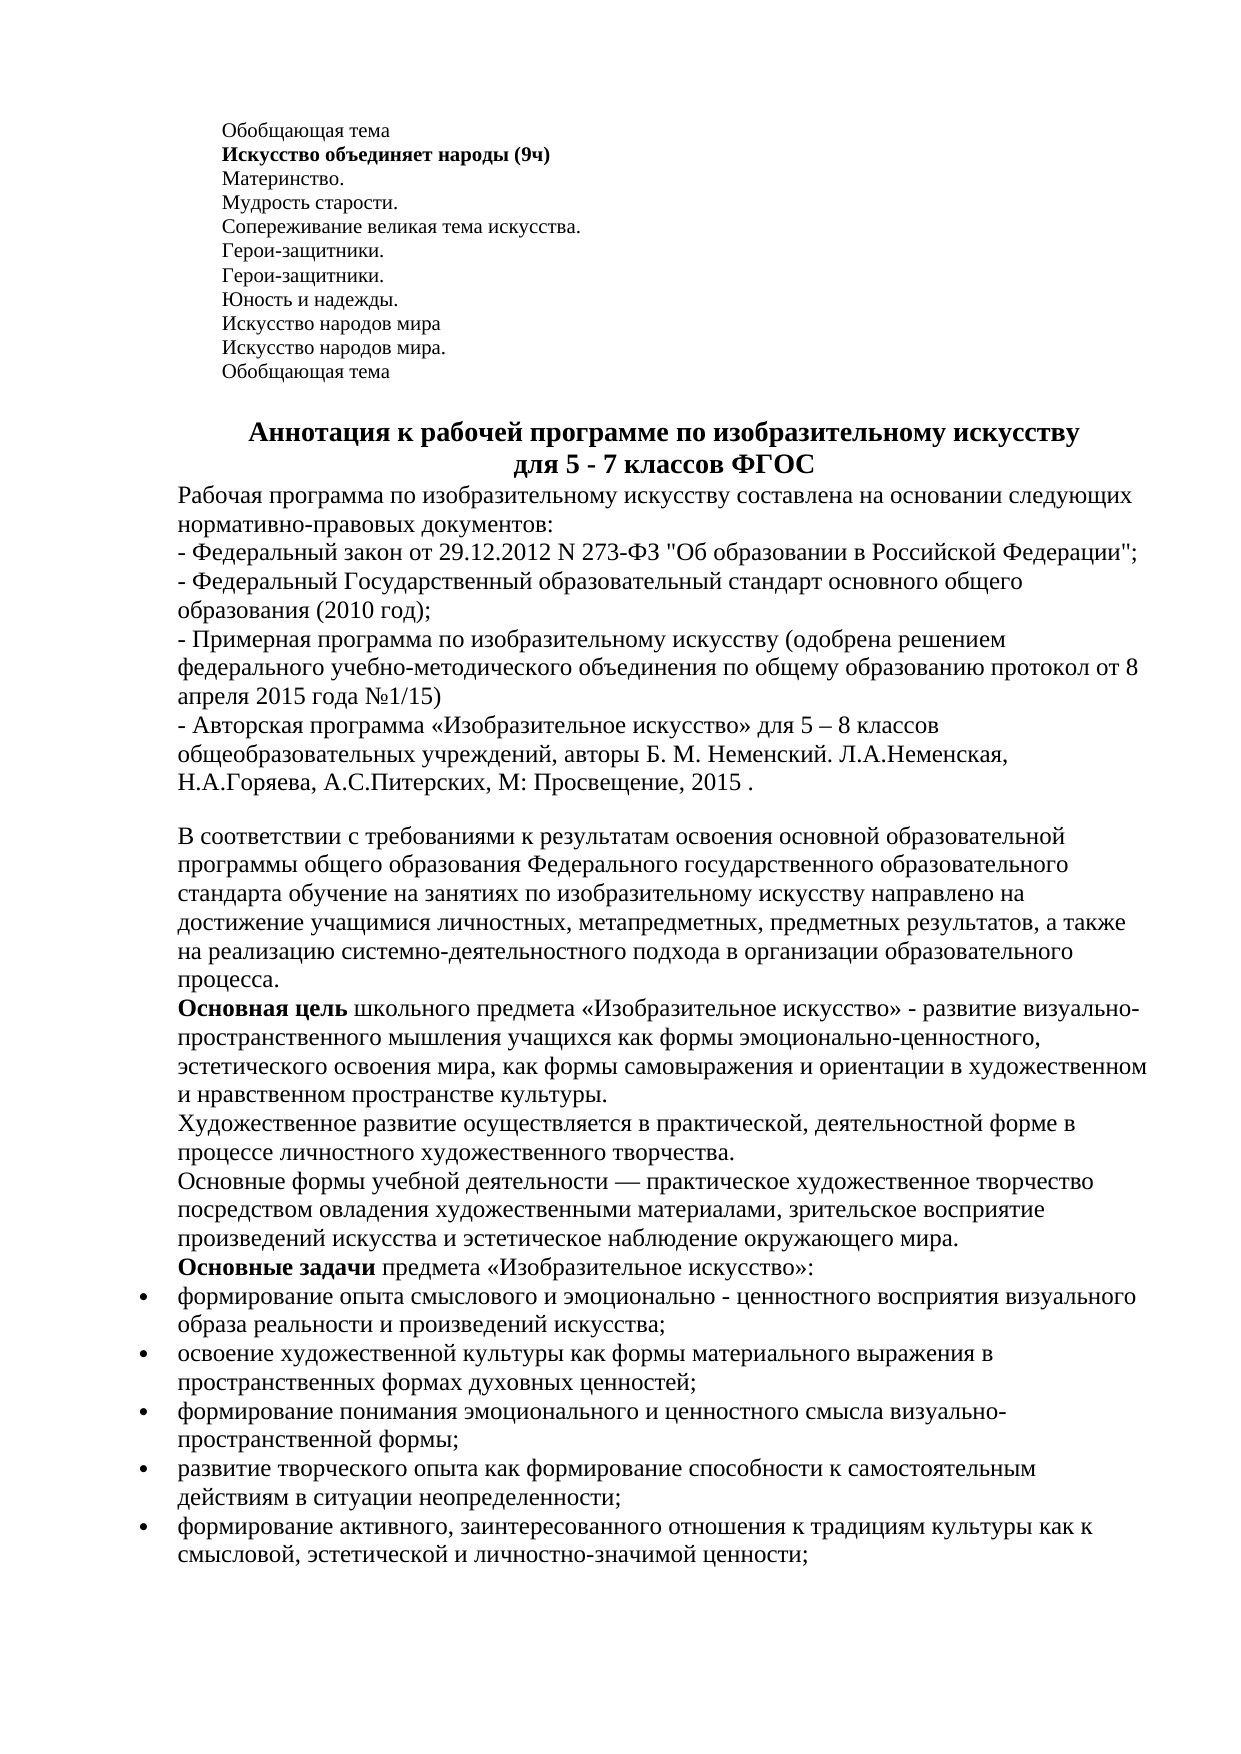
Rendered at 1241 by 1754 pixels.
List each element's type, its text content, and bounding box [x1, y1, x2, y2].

text Основные задачи предмета «Изобразительное искусство»: [177, 1252, 1152, 1281]
text Герои-защитники. [177, 262, 1152, 287]
text В соответствии с требованиями к результатам освоения основной образовательной программы общего образования Федерального государственного образовательного стандарта обучение на занятиях по изобразительному искусству направлено на достижение учащимися личностных, метапредметных, предметных результатов, а также на реализацию системно-деятельностного подхода в организации образовательного процесса. [177, 821, 1152, 993]
text Основная цель школьного предмета «Изобразительное искусство» - развитие визуально-пространственного мышления учащихся как формы эмоционально-ценностного, эстетического освоения мира, как формы самовыражения и ориентации в художественном и нравственном пространстве культуры. [177, 993, 1152, 1108]
text Аннотация к рабочей программе по изобразительному искусству [177, 415, 1152, 448]
text Мудрость старости. [177, 190, 1152, 214]
text Юность и надежды. [177, 287, 1152, 311]
list освоение художественной культуры как формы материального выражения в пространственных формах духовных ценностей; [140, 1338, 1152, 1396]
text Искусство объединяет народы (9ч) [177, 142, 1152, 166]
list развитие творческого опыта как формирование способности к самостоятельным действиям в ситуации неопределенности; [140, 1453, 1152, 1511]
text Рабочая программа по изобразительному искусству составлена на основании следующих нормативно-правовых документов: [177, 480, 1152, 537]
text Художественное развитие осуществляется в практической, деятельностной форме в процессе личностного художественного творчества. [177, 1108, 1152, 1166]
text Обобщающая тема [177, 359, 1152, 383]
text Основные формы учебной деятельности — практическое художественное творчество посредством овладения художественными материалами, зрительское восприятие произведений искусства и эстетическое наблюдение окружающего мира. [177, 1166, 1152, 1252]
text Искусство народов мира. [177, 335, 1152, 359]
text Искусство народов мира [177, 311, 1152, 335]
list формирование понимания эмоционального и ценностного смысла визуально-пространственной формы; [140, 1396, 1152, 1453]
text Сопереживание великая тема искусства. [177, 214, 1152, 238]
text - Авторская программа «Изобразительное искусство» для 5 – 8 классов общеобразовательных учреждений, авторы Б. М. Неменский. Л.А.Неменская, Н.А.Горяева, А.С.Питерских, М: Просвещение, 2015 . [177, 710, 1152, 796]
text Обобщающая тема [177, 118, 1152, 142]
text для 5 - 7 классов ФГОС [177, 448, 1152, 480]
text Герои-защитники. [177, 238, 1152, 262]
text - Примерная программа по изобразительному искусству (одобрена решением федерального учебно-методического объединения по общему образованию протокол от 8 апреля 2015 года №1/15) [177, 624, 1152, 710]
text Материнство. [177, 166, 1152, 190]
text - Федеральный закон от 29.12.2012 N 273-ФЗ "Об образовании в Российской Федерации"; [177, 537, 1152, 566]
list формирование опыта смыслового и эмоционально - ценностного восприятия визуального образа реальности и произведений искусства; [140, 1281, 1152, 1338]
list формирование активного, заинтересованного отношения к традициям культуры как к смысловой, эстетической и личностно-значимой ценности; [140, 1511, 1152, 1568]
text - Федеральный Государственный образовательный стандарт основного общего образования (2010 год); [177, 566, 1152, 624]
